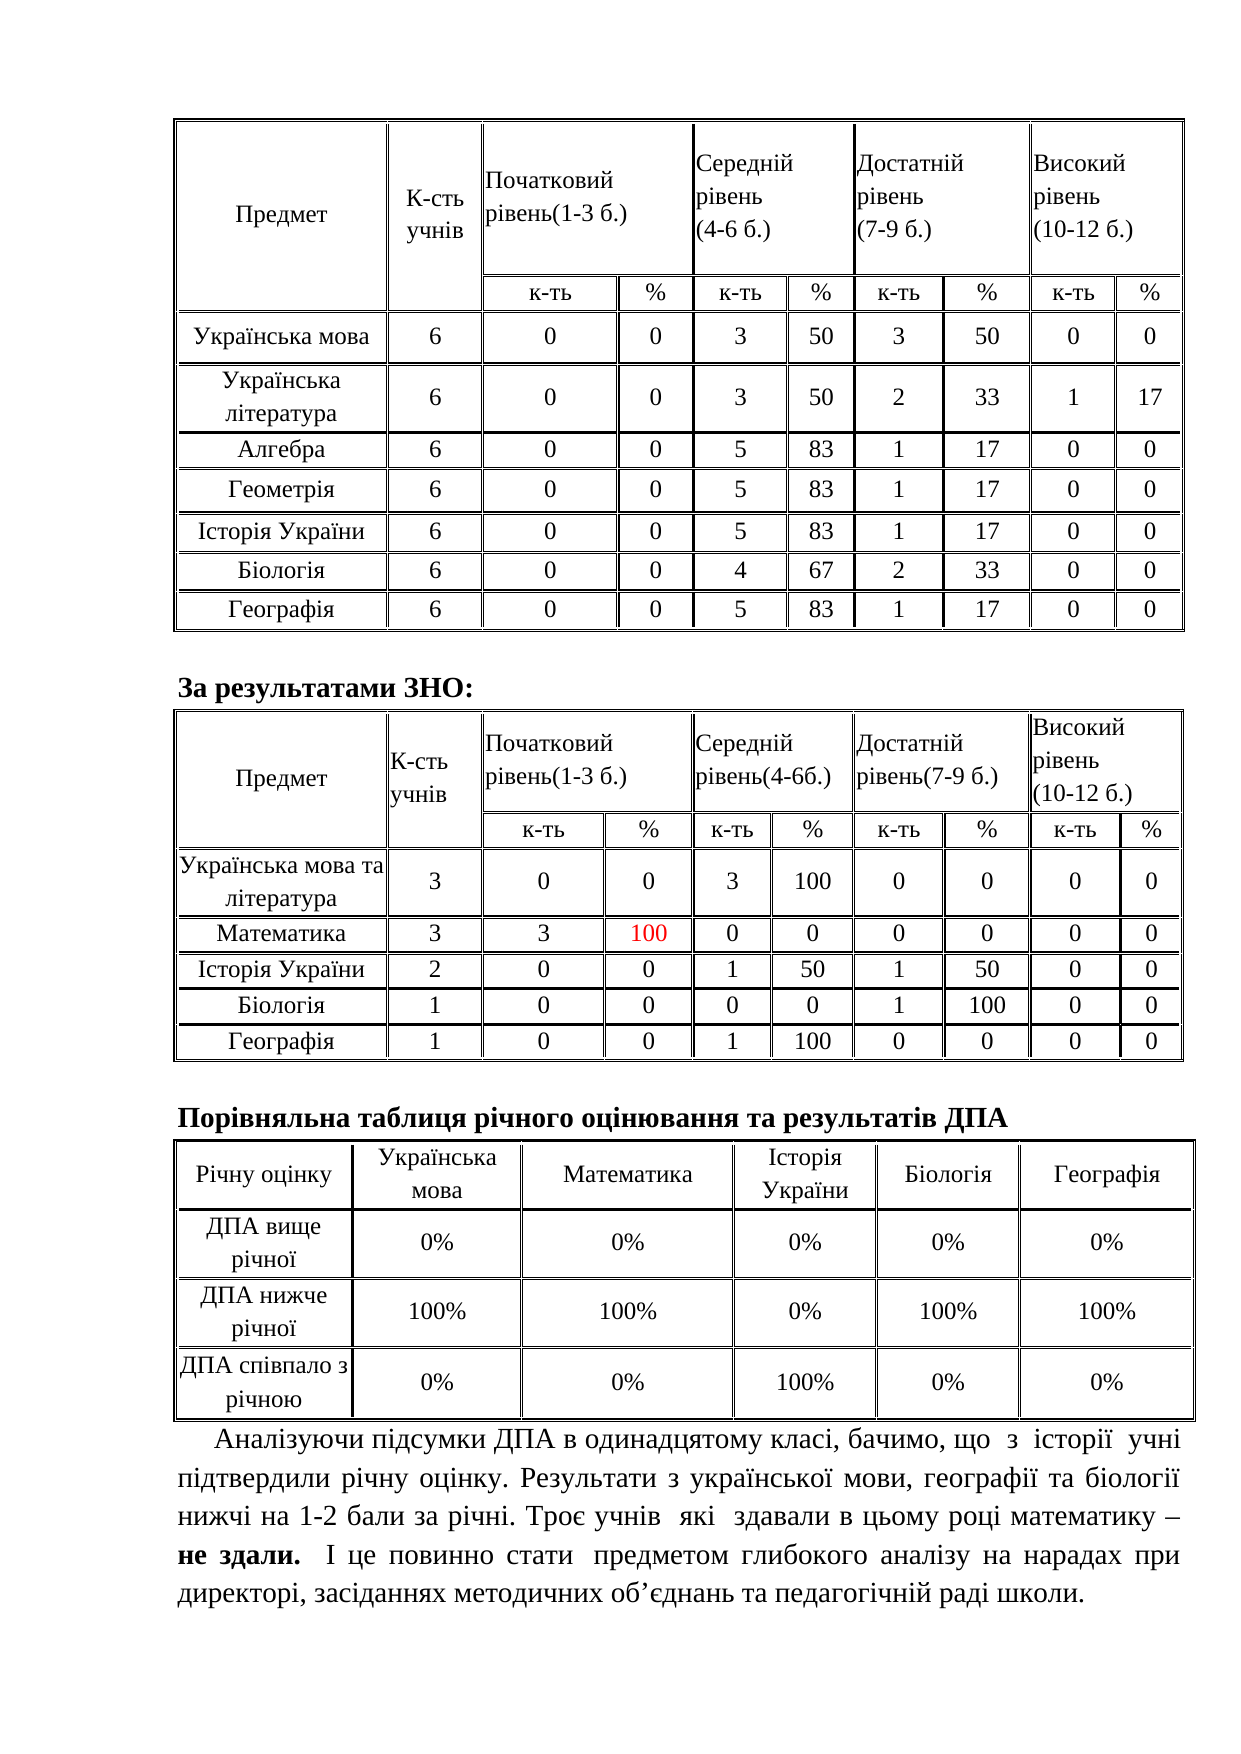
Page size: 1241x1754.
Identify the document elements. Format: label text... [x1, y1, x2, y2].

table_cell Українська література [177, 362, 386, 431]
table_cell 5 [695, 515, 786, 551]
table_cell 0 [1116, 551, 1183, 589]
table_cell 0 [484, 990, 603, 1023]
table_cell к-ть [1032, 277, 1114, 309]
table_cell 100 [773, 850, 852, 915]
table_header Початковий рівень(1-3 б.) [483, 710, 693, 811]
table_cell 33 [945, 366, 1029, 431]
table_cell 1 [388, 1026, 482, 1059]
table_cell 0 [620, 470, 692, 511]
table_cell 0 [1032, 313, 1114, 362]
table_cell % [773, 814, 852, 846]
table_cell 83 [789, 434, 853, 467]
table_cell 0 [946, 850, 1028, 915]
table_cell 0 [484, 470, 616, 511]
table_cell 83 [788, 593, 854, 628]
table_cell 17 [1117, 362, 1182, 431]
table_cell 1 [854, 593, 943, 628]
table_cell 0% [352, 1349, 522, 1418]
table_cell 0% [523, 1211, 732, 1277]
table_cell 100% [734, 1349, 876, 1418]
table_cell 3 [695, 313, 786, 362]
table_cell 0 [1032, 990, 1119, 1023]
table_cell 0 [1117, 511, 1182, 551]
table_cell 0 [854, 1023, 944, 1059]
table_cell к-ть [695, 277, 786, 309]
table_cell 50 [789, 313, 853, 362]
table_cell 0 [484, 313, 616, 362]
table_cell 1 [693, 1026, 771, 1059]
table_cell 0% [522, 1349, 733, 1418]
table_cell % [606, 814, 691, 846]
table_cell к-ть [484, 814, 603, 846]
table_cell 0 [855, 919, 942, 951]
table_cell 0 [944, 1023, 1030, 1059]
table_cell 0% [1021, 1208, 1194, 1277]
table_cell Українська мова [177, 310, 386, 362]
table_cell 5 [695, 434, 786, 467]
table_cell 0% [876, 1349, 1020, 1418]
table_header К-сть учнів [388, 122, 483, 309]
table_cell 0 [1032, 919, 1119, 951]
table_header Предмет [177, 122, 387, 309]
table_cell 0% [878, 1211, 1018, 1277]
table_cell 67 [789, 554, 853, 589]
text За результатами ЗНО: [177, 670, 1181, 704]
table_cell к-ть [856, 277, 942, 309]
table_cell 0 [606, 955, 691, 987]
table_cell Українська мова та література [177, 846, 386, 915]
table_cell к-ть [1032, 814, 1119, 846]
table_cell Біологія [177, 987, 386, 1023]
table_cell 3 [484, 919, 603, 951]
table_cell 0 [484, 366, 616, 431]
table_cell 0 [1032, 850, 1119, 915]
table_cell 4 [695, 554, 786, 589]
table_header Біологія [876, 1142, 1020, 1208]
table_cell % [946, 814, 1028, 846]
table_cell Історія України [177, 951, 386, 987]
table_cell 0 [484, 434, 616, 467]
table_header Високий рівень (10-12 б.) [1031, 122, 1182, 274]
table_cell 50 [773, 955, 852, 987]
table_cell 0% [354, 1211, 520, 1277]
table_cell 6 [388, 593, 483, 628]
table_cell 3 [695, 366, 786, 431]
table_cell 83 [789, 515, 853, 551]
table_cell Геометрія [175, 467, 387, 511]
table_cell к-ть [695, 814, 770, 846]
table_cell 0 [773, 990, 852, 1023]
table_cell 100% [523, 1280, 732, 1346]
table_header Українська мова [352, 1142, 522, 1208]
table_cell 0 [484, 955, 603, 987]
table_cell 100 [771, 1026, 854, 1059]
table_cell 83 [789, 470, 853, 511]
table_header Історія України [734, 1142, 876, 1208]
table_cell 6 [389, 470, 481, 511]
table_cell 17 [943, 593, 1031, 628]
table_cell 50 [789, 366, 853, 431]
table_cell 0 [1032, 434, 1114, 467]
table_cell 1 [1032, 366, 1114, 431]
table_cell 0 [605, 1023, 693, 1059]
table_cell 2 [389, 955, 481, 987]
table_cell 6 [389, 554, 481, 589]
table_cell 0 [620, 434, 692, 467]
table_cell 1 [695, 955, 770, 987]
table_cell 0% [735, 1280, 875, 1346]
table_cell 3 [856, 313, 942, 362]
table_cell Математика [177, 915, 386, 951]
table_cell 0 [1120, 1023, 1182, 1059]
table_cell 0 [620, 515, 692, 551]
table_cell 1 [856, 434, 942, 467]
table_cell 100% [878, 1280, 1018, 1346]
table_cell 2 [856, 366, 942, 431]
table_cell 0 [620, 554, 692, 589]
table_cell 100 [606, 919, 691, 951]
table_header Середній рівень (4-6 б.) [693, 122, 854, 274]
table_cell ДПА вище річної [175, 1208, 351, 1277]
table_header Високий рівень (10-12 б.) [1030, 712, 1181, 811]
table_cell 0 [695, 990, 770, 1023]
table_cell 0% [1020, 1346, 1194, 1418]
table_cell 0 [620, 366, 692, 431]
table_header К-сть учнів [388, 712, 482, 846]
table_cell 3 [389, 850, 481, 915]
table_cell 17 [945, 470, 1029, 511]
table_cell 0 [1030, 1026, 1120, 1059]
table_cell 0 [1117, 310, 1182, 362]
table_cell 0 [1032, 470, 1114, 511]
table_header Географія [1020, 1142, 1193, 1208]
table_cell 17 [945, 515, 1029, 551]
table_cell 0% [735, 1211, 875, 1277]
table_cell 0 [484, 515, 616, 551]
table_cell 0 [1122, 987, 1181, 1023]
table_cell 5 [693, 593, 787, 628]
table_cell 100% [354, 1280, 520, 1346]
table_cell 0 [484, 554, 616, 589]
table_cell к-ть [855, 814, 942, 846]
table_cell % [789, 277, 853, 309]
table_cell 1 [855, 955, 942, 987]
table_cell 0 [1122, 951, 1181, 987]
table_cell 1 [856, 470, 942, 511]
table_cell к-ть [484, 277, 616, 309]
text Порівняльна таблиця річного оцінювання та результатів ДПА [177, 1100, 1181, 1134]
table_cell 0 [1116, 467, 1183, 511]
table_cell 0 [618, 593, 693, 628]
table_cell 6 [389, 434, 481, 467]
table_cell ДПА співпало з річною [175, 1346, 352, 1418]
table_cell Географія [175, 1023, 387, 1059]
table_header Достатній рівень (7-9 б.) [854, 122, 1031, 274]
table_header Річну оцінку [177, 1142, 352, 1208]
table_cell 5 [695, 470, 786, 511]
table_header Математика [522, 1142, 733, 1208]
table_cell Алгебра [177, 431, 386, 467]
table_cell 0 [855, 850, 942, 915]
table_cell 0 [1031, 593, 1116, 628]
table_cell 100% [1020, 1277, 1194, 1346]
table_cell 0 [773, 919, 852, 951]
table_cell 0 [620, 313, 692, 362]
table_cell 0 [606, 850, 691, 915]
table_cell % [1116, 274, 1183, 309]
table_cell 17 [945, 434, 1029, 467]
table_cell 6 [389, 515, 481, 551]
table_header Початковий рівень(1-3 б.) [483, 122, 693, 274]
table_cell Географія [177, 589, 387, 628]
table_cell 0 [946, 919, 1028, 951]
table_cell 50 [945, 313, 1029, 362]
table_cell 0 [484, 850, 603, 915]
table_cell 0 [1116, 589, 1182, 628]
text Аналізуючи підсумки ДПА в одинадцятому класі, бачимо, що з історії учні підтвердили річну оцінку. Результати з української мови, географії та біології нижчі на 1-2 бали за річні. Троє учнів які здавали в цьому році математику – не здали. І це повинно стати предметом глибокого аналізу на нарадах при директорі, засіданнях методичних об’єднань та педагогічній раді школи. [177, 1422, 1181, 1609]
table_cell 0 [1122, 915, 1181, 951]
table_cell ДПА нижче річної [175, 1277, 352, 1346]
table_header Предмет [177, 712, 387, 846]
table_cell 1 [855, 990, 942, 1023]
table_cell 0 [606, 990, 691, 1023]
table_cell Історія України [177, 511, 386, 551]
table_cell % [945, 277, 1029, 309]
table_cell 6 [389, 366, 481, 431]
table_cell 1 [856, 515, 942, 551]
table_cell 0 [483, 589, 618, 628]
table_cell 33 [945, 554, 1029, 589]
table_cell 0 [483, 1026, 604, 1059]
table_cell 3 [695, 850, 770, 915]
table_cell 1 [389, 990, 481, 1023]
table_header Достатній рівень(7-9 б.) [854, 710, 1030, 811]
table_cell 2 [856, 554, 942, 589]
table_cell 100 [946, 990, 1028, 1023]
table_cell 0 [695, 919, 770, 951]
table_cell 0 [1117, 431, 1182, 467]
table_cell 0 [1032, 955, 1119, 987]
table_cell 6 [389, 313, 481, 362]
table_cell 50 [946, 955, 1028, 987]
table_cell % [620, 277, 692, 309]
table_cell % [1120, 811, 1182, 846]
table_cell 0 [1122, 846, 1181, 915]
table_cell 3 [389, 919, 481, 951]
table_header Середній рівень(4-6б.) [693, 712, 854, 811]
table_cell Біологія [175, 551, 387, 589]
table_cell 0 [1032, 554, 1114, 589]
table_cell 0 [1032, 515, 1114, 551]
